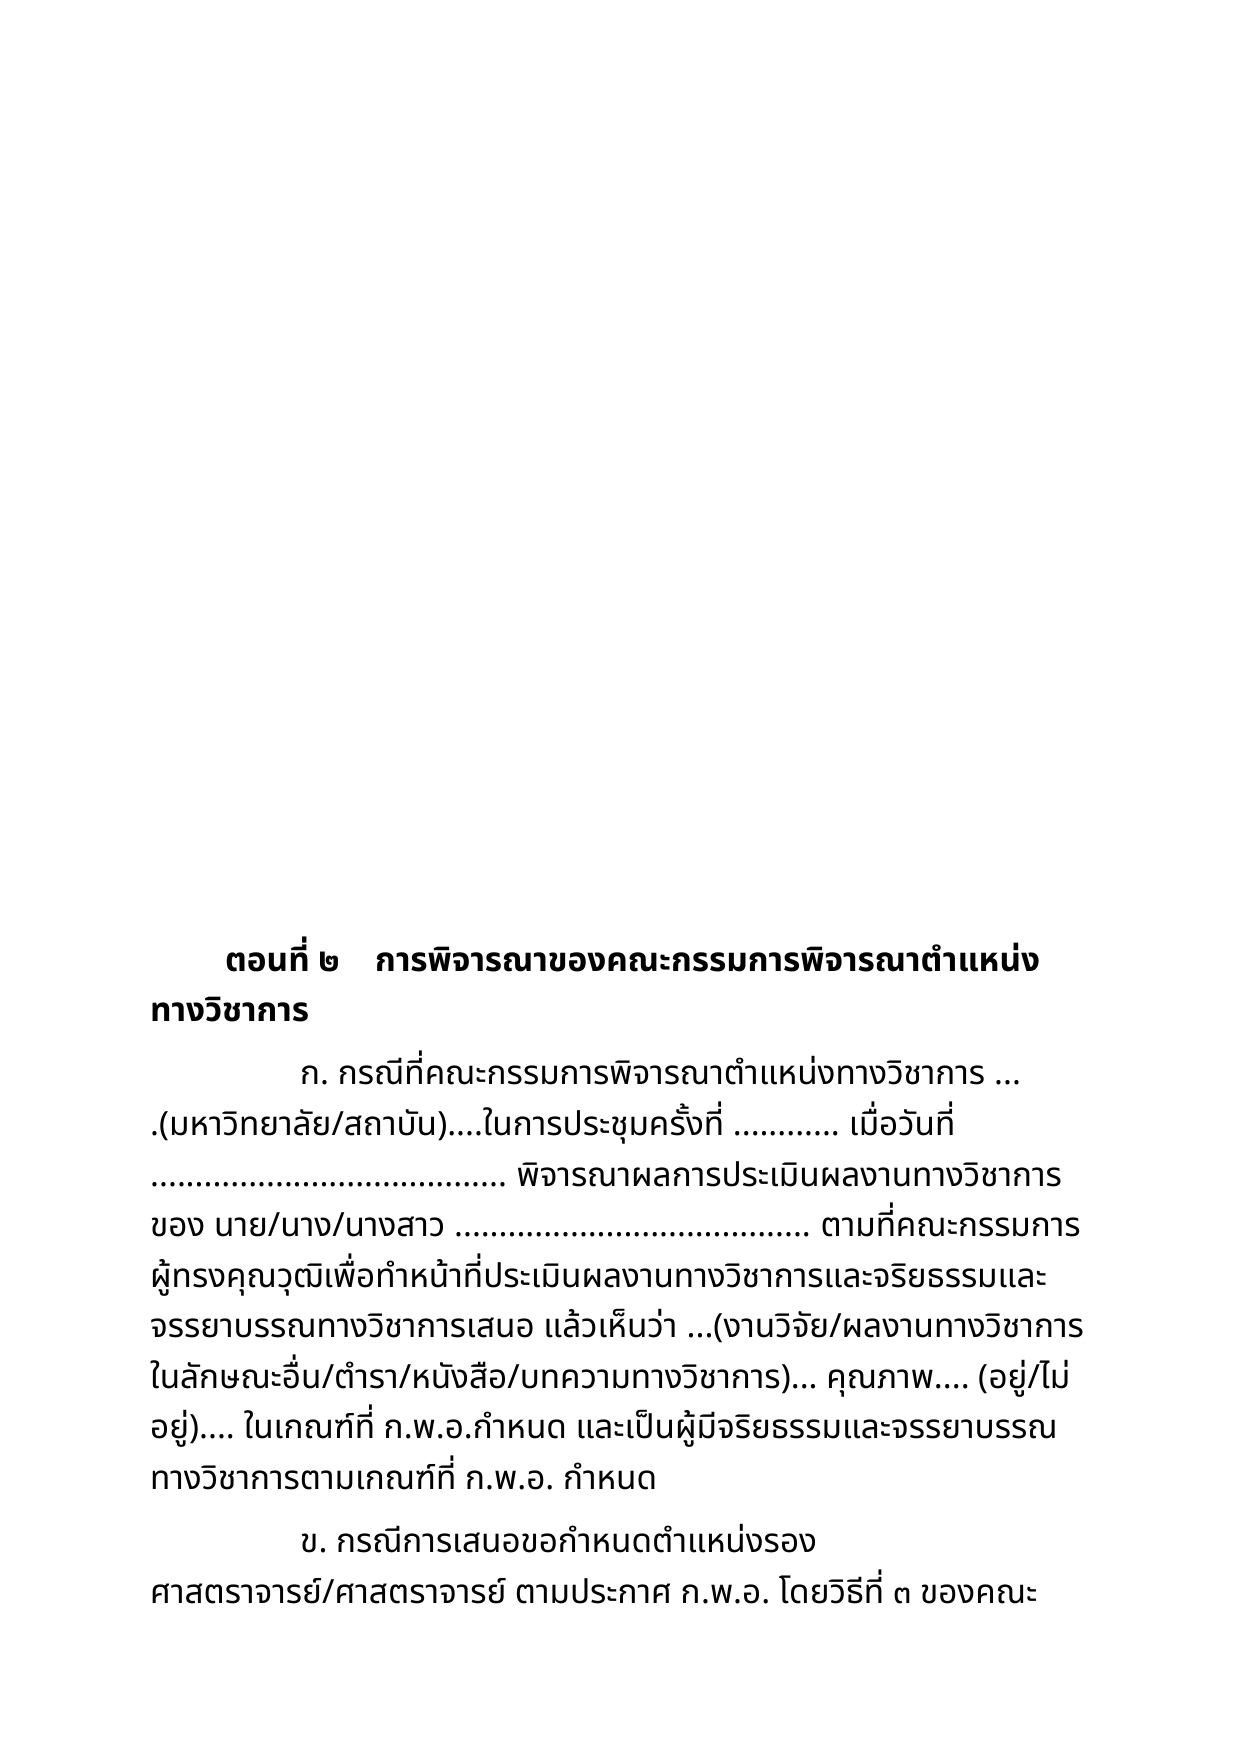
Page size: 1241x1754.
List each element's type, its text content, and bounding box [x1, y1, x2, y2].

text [150, 1517, 1090, 1618]
text ตอนที่ ๒ การพิจารณาของคณะกรรมการพิจารณาตำแหน่งทางวิชาการ [150, 936, 1090, 1037]
text ก. กรณีที่คณะกรรมการพิจารณาตำแหน่งทางวิชาการ ....(มหาวิทยาลัย/สถาบัน)....ในการประชุมครั้งที่ ............ เมื่อวันที่ ........................................ พิจารณาผลการประเมินผลงานทางวิชาการของ นาย/นาง/นางสาว ........................................ ตามที่คณะกรรมการผู้ทรงคุณวุฒิเพื่อทำหน้าที่ประเมินผลงานทางวิชาการและจริยธรรมและจรรยาบรรณทางวิชาการเสนอ แล้วเห็นว่า ...(งานวิจัย/ผลงานทางวิชาการในลักษณะอื่น/ตำรา/หนังสือ/บทความทางวิชาการ)... คุณภาพ.... (อยู่/ไม่อยู่).... ในเกณฑ์ที่ ก.พ.อ.กำหนด และเป็นผู้มีจริยธรรมและจรรยาบรรณทางวิชาการตามเกณฑ์ที่ ก.พ.อ. กำหนด [150, 1049, 1090, 1504]
